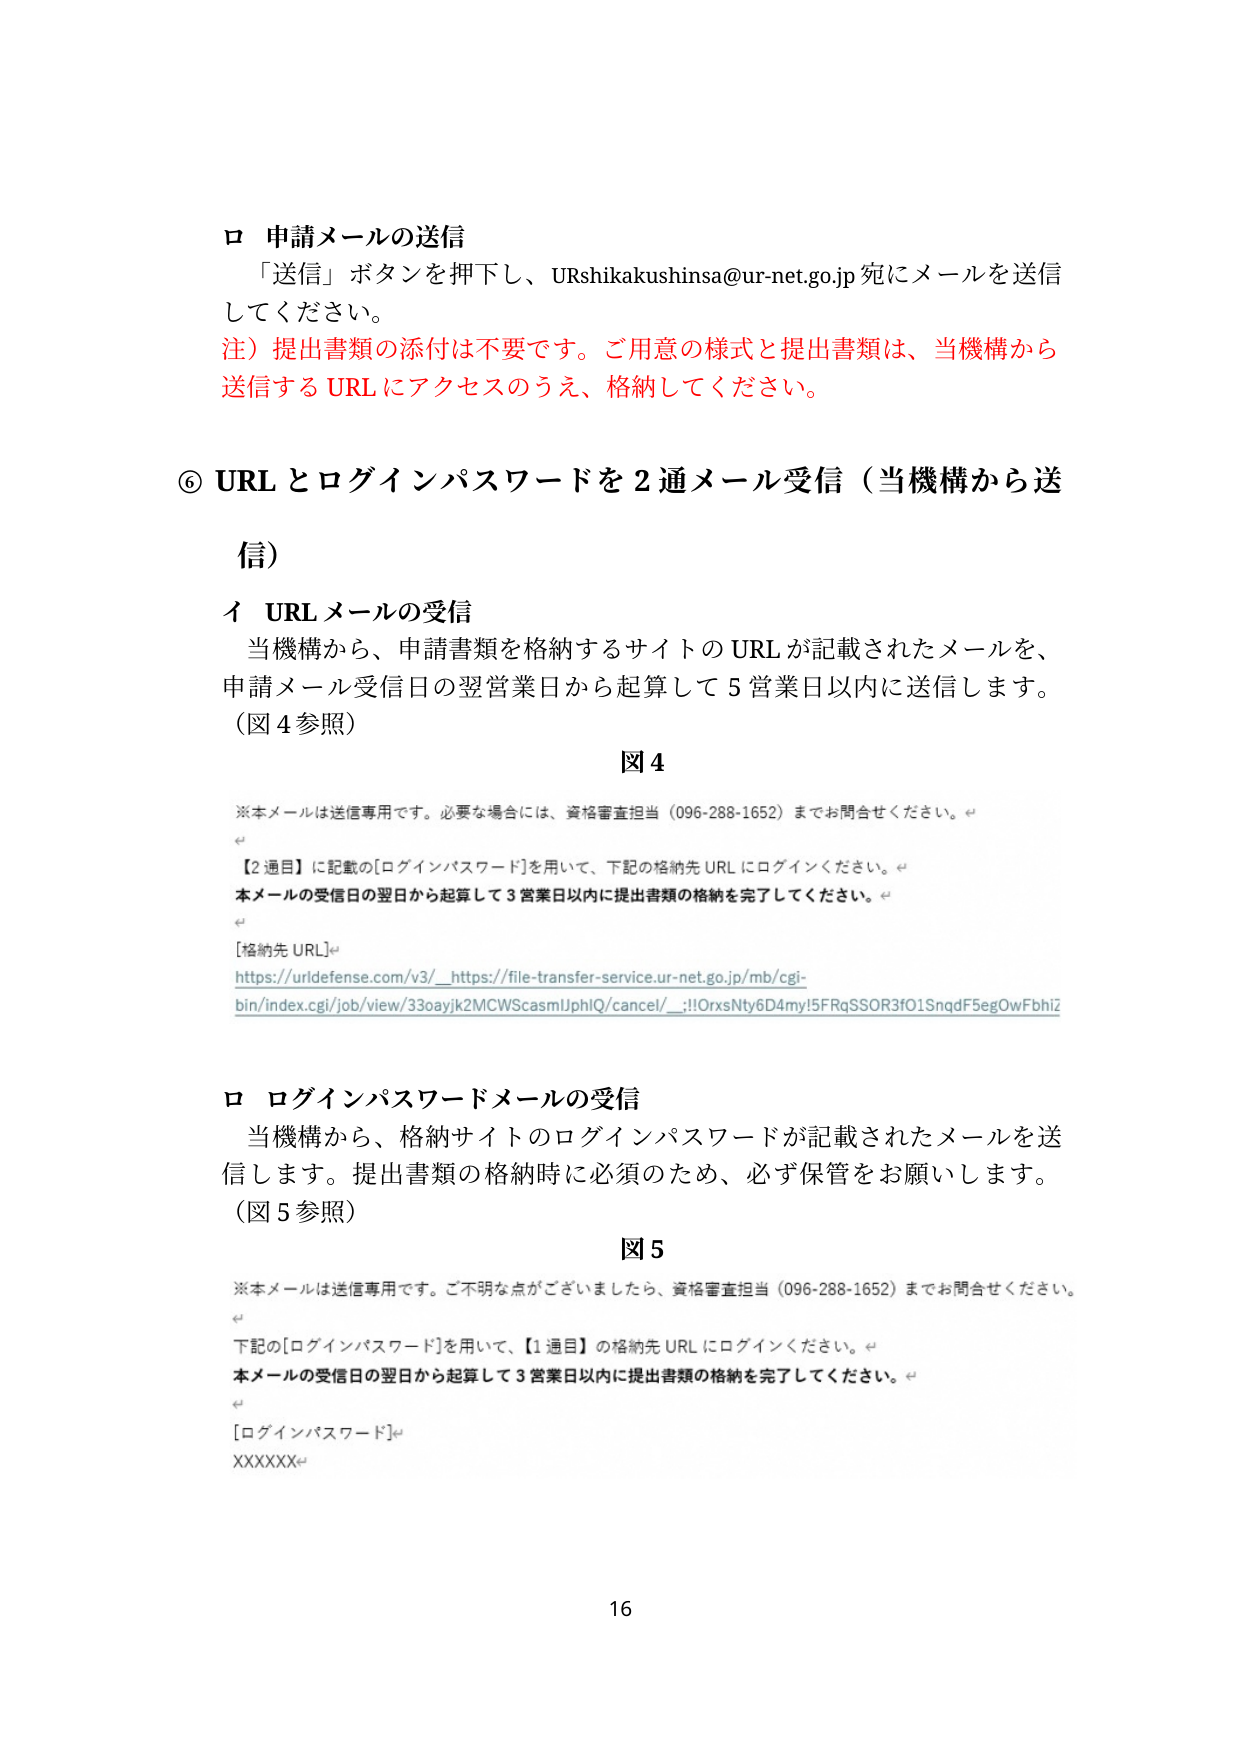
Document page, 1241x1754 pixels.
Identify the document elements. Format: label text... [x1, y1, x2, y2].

text 注）提出書類の添付は不要です。ご用意の様式と提出書類は、当機構から送信するURLにアクセスのうえ、格納してください。 [222, 329, 1063, 404]
subtitle イ URLメールの受信 [222, 592, 1063, 629]
picture [229, 1273, 1077, 1479]
subtitle ロ ログインパスワードメールの受信 [222, 1079, 1063, 1117]
subtitle ⑥ URLとログインパスワードを2通メール受信（当機構から送信） [177, 442, 1063, 592]
text 図4 [222, 742, 1063, 779]
text 当機構から、申請書類を格納するサイトのURLが記載されたメールを、申請メール受信日の翌営業日から起算して5営業日以内に送信します。（図4参照） [222, 629, 1063, 742]
text 図5 [222, 1229, 1063, 1267]
subtitle ロ 申請メールの送信 [177, 217, 1063, 254]
text 当機構から、格納サイトのログインパスワードが記載されたメールを送信します。提出書類の格納時に必須のため、必ず保管をお願いします。（図5参照） [222, 1117, 1063, 1229]
text 「送信」ボタンを押下し、URshikakushinsa@ur-net.go.jp宛にメールを送信してください。 [222, 254, 1063, 329]
picture [229, 790, 1062, 1024]
